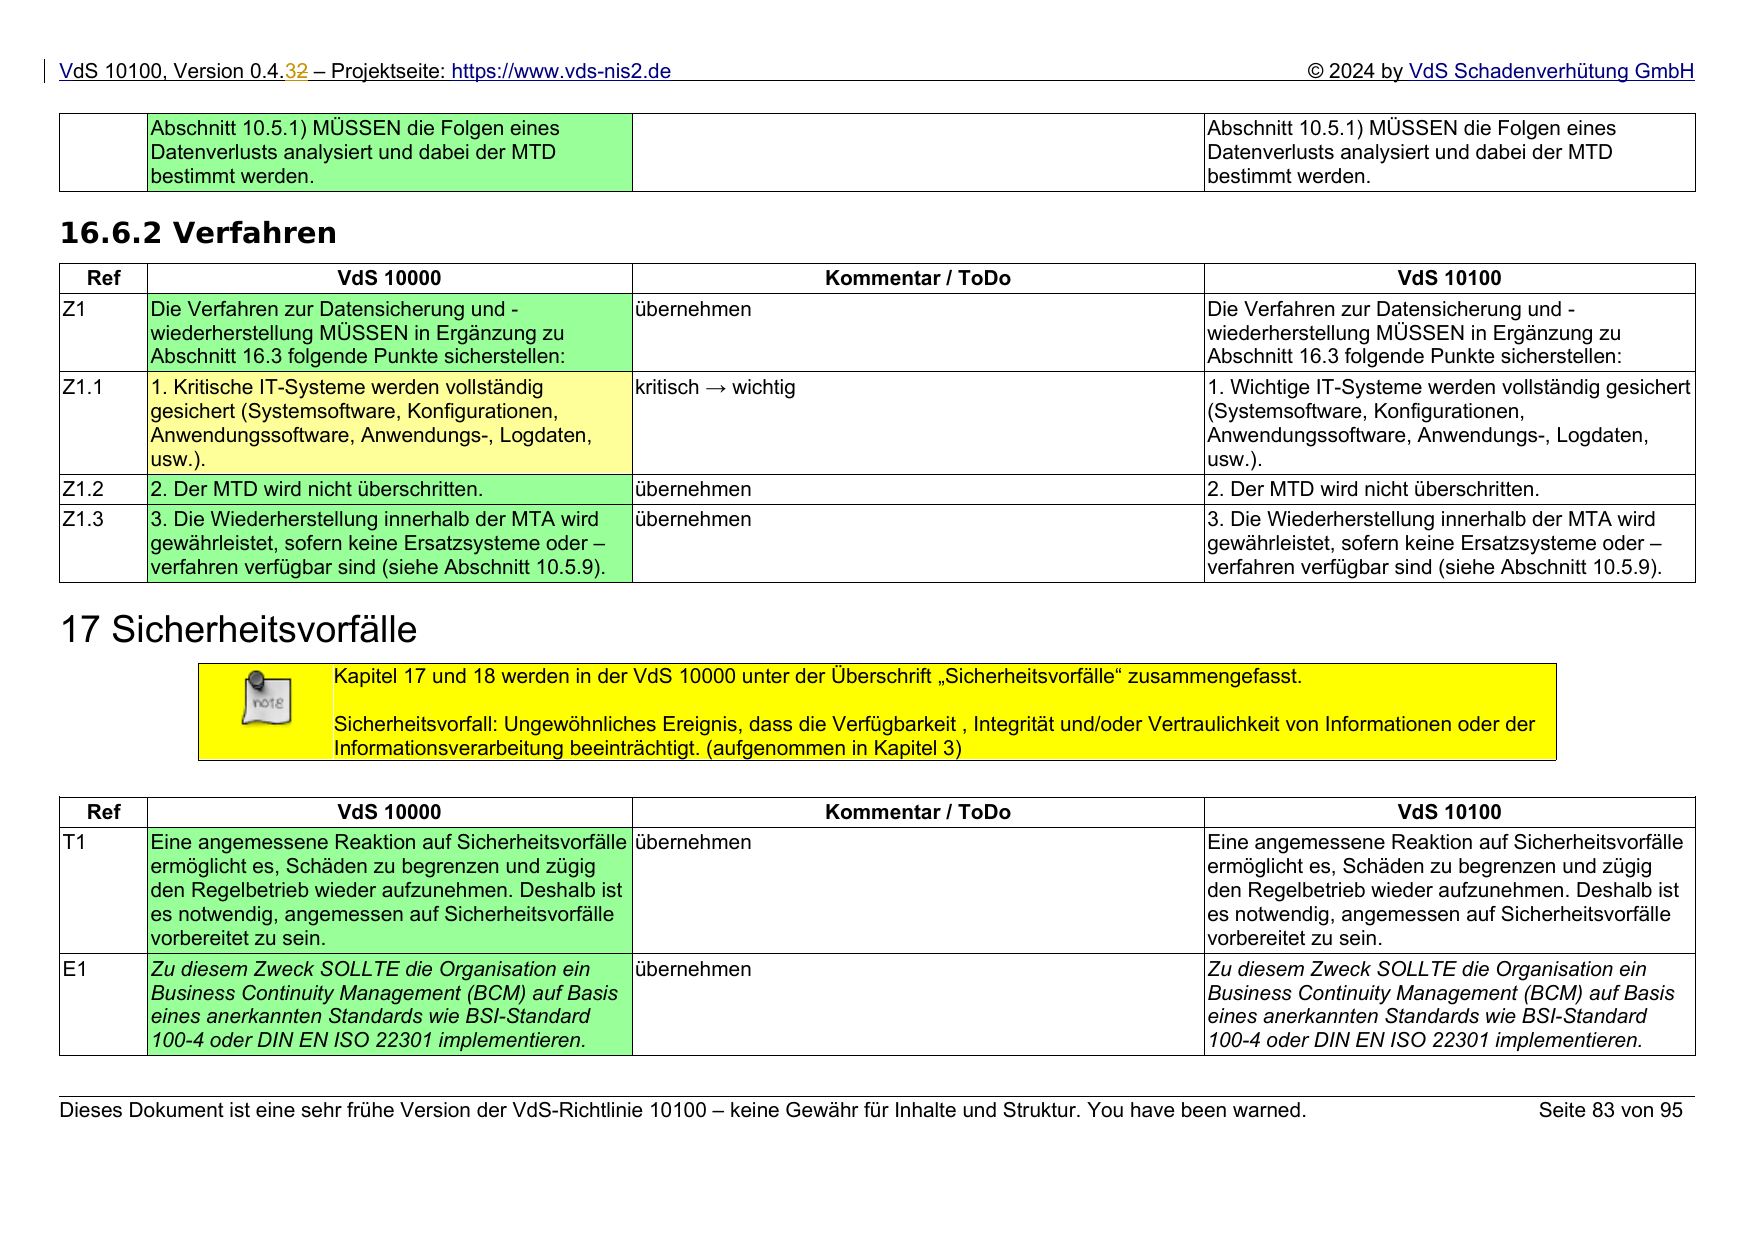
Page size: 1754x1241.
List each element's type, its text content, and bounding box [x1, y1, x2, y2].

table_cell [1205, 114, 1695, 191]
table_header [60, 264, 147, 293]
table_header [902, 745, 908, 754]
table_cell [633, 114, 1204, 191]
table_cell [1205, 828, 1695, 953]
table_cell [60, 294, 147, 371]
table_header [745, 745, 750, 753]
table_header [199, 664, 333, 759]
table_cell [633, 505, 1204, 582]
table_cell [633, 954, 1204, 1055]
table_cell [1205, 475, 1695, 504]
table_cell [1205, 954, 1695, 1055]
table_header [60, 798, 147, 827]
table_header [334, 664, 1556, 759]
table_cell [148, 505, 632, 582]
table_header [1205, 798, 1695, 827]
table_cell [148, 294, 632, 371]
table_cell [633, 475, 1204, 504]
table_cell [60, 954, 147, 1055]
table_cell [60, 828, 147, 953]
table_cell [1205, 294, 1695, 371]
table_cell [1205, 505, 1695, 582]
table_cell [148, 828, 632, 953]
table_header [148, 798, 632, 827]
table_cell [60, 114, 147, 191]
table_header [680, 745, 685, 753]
subtitle 17 Sicherheitsvorfälle [59, 607, 1695, 651]
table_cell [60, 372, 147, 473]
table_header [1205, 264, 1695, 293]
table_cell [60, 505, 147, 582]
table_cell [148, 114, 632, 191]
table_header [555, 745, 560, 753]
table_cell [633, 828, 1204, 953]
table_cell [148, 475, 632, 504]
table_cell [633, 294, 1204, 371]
subtitle 16.6.2 Verfahren [59, 216, 1695, 250]
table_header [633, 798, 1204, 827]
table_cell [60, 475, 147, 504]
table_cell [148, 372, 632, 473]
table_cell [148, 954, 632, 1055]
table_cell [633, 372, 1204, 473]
picture [228, 663, 304, 739]
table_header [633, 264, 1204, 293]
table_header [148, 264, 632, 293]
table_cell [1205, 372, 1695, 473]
